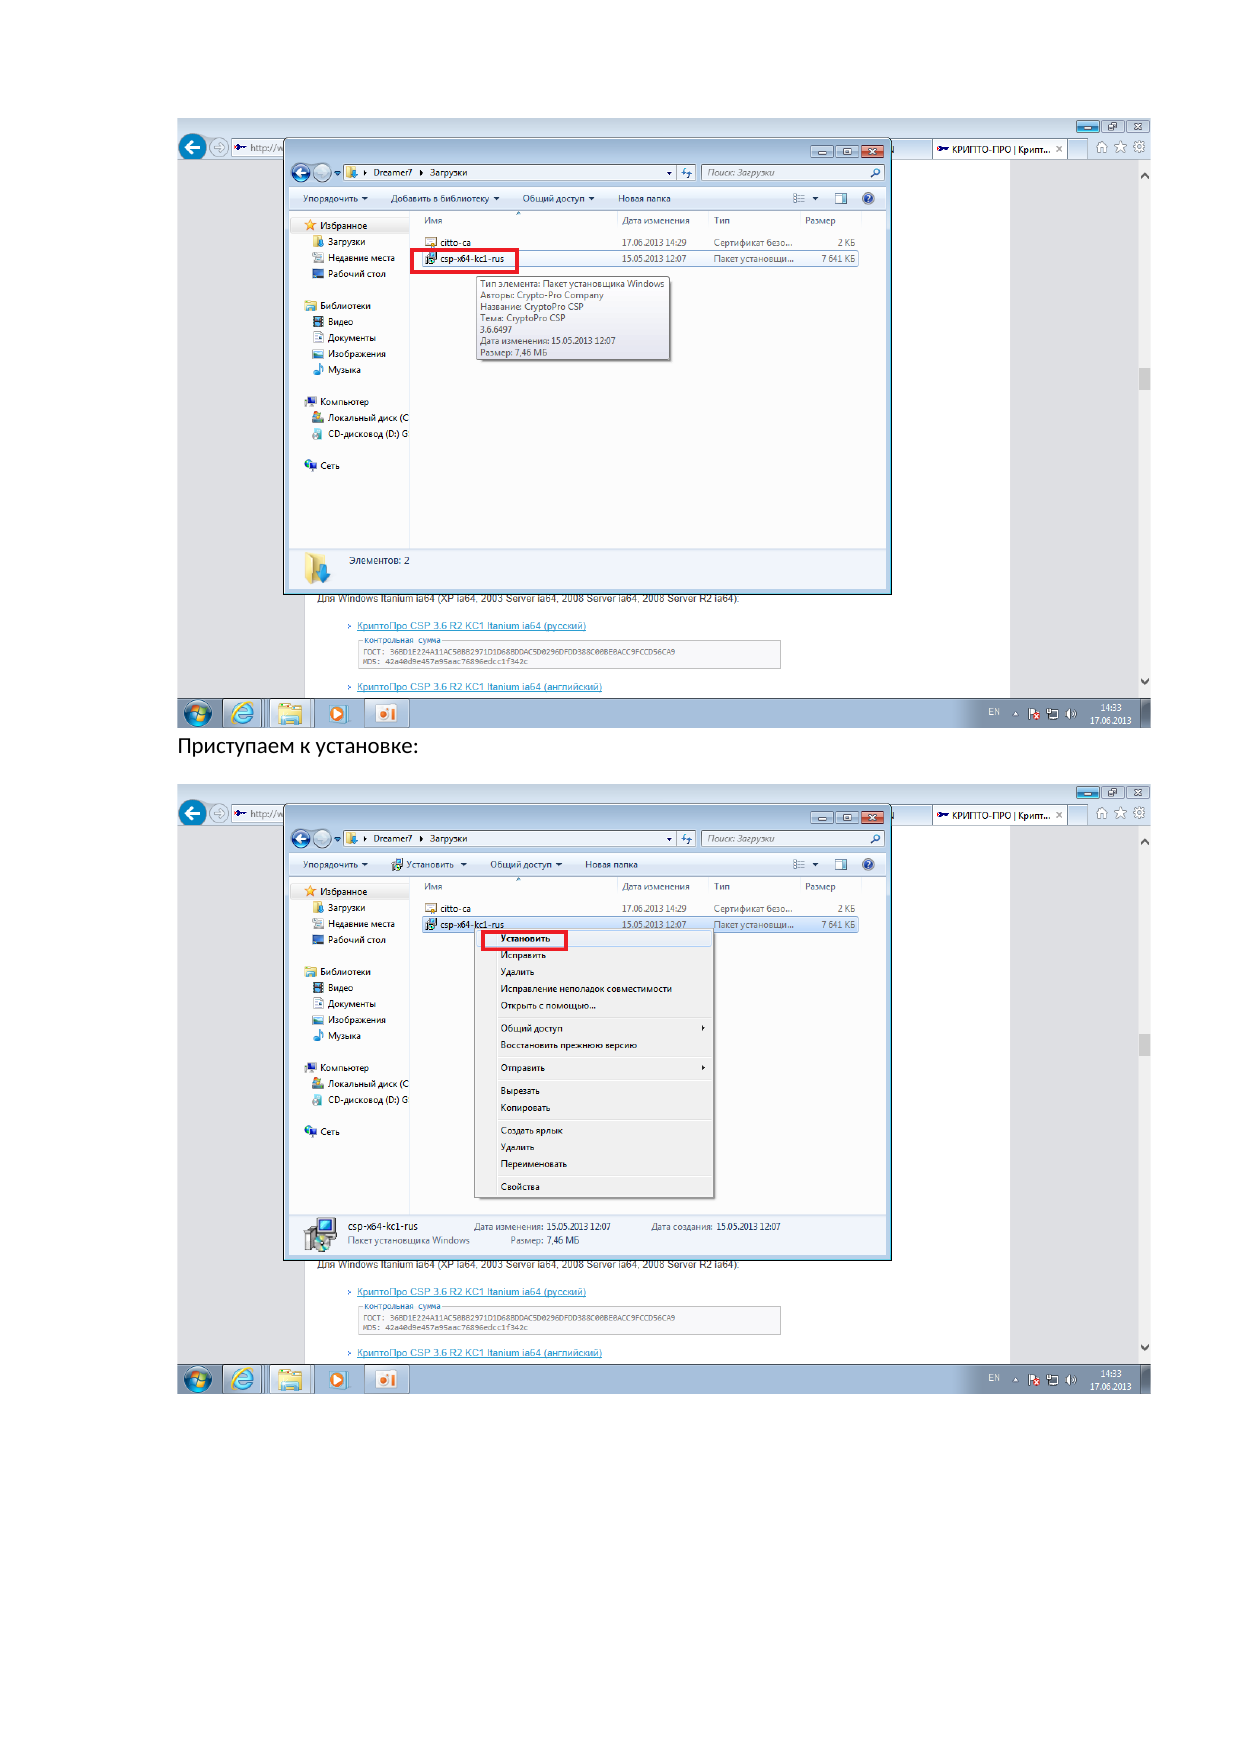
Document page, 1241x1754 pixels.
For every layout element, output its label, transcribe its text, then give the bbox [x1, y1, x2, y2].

picture [177, 784, 1151, 1394]
picture [177, 118, 1151, 728]
